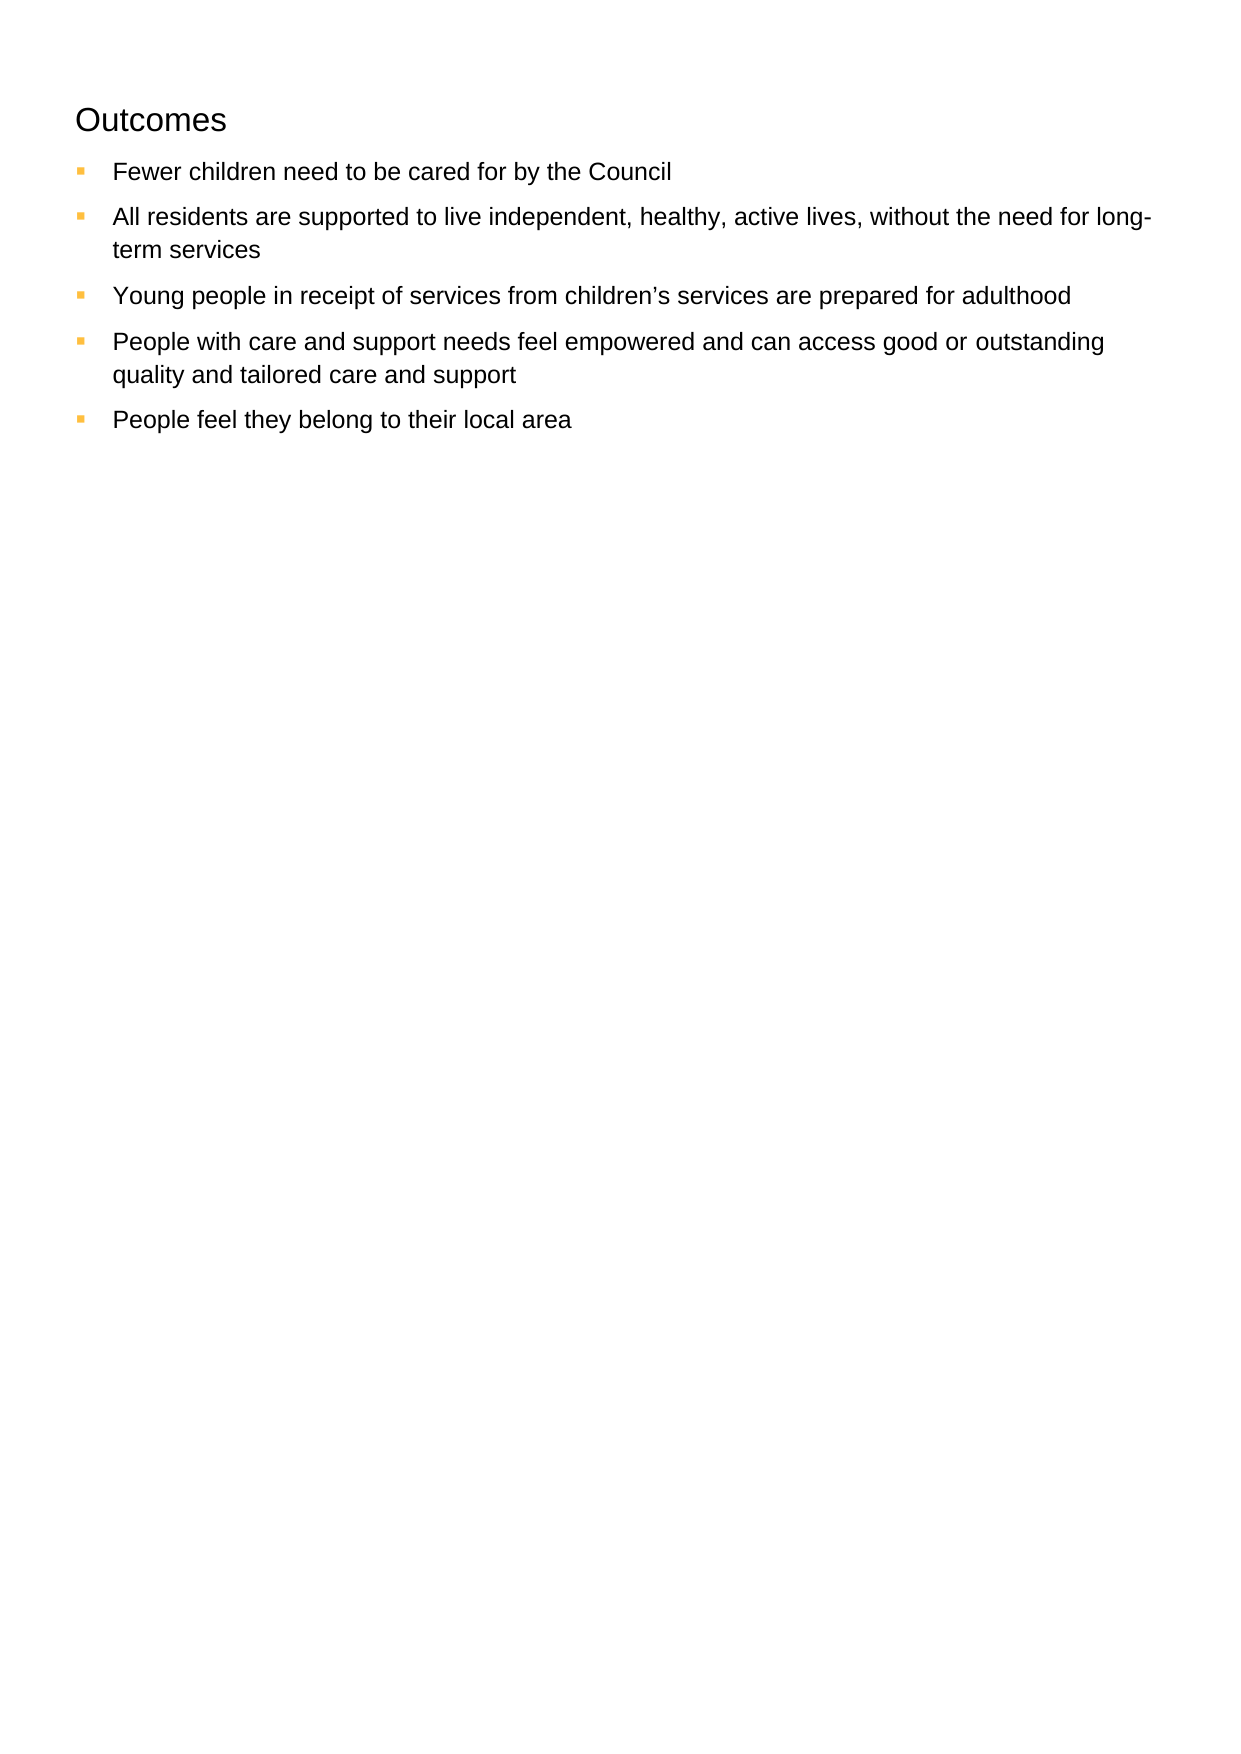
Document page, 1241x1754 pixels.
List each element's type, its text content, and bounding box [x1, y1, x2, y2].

subtitle Outcomes [75, 100, 1165, 138]
text All residents are supported to live independent, healthy, active lives, without the need for long-term services [75, 202, 1165, 264]
text People with care and support needs feel empowered and can access good or outstanding quality and tailored care and support [75, 327, 1165, 388]
text People feel they belong to their local area [75, 405, 1165, 434]
text Fewer children need to be cared for by the Council [75, 157, 1165, 186]
text Young people in receipt of services from children’s services are prepared for adulthood [75, 281, 1165, 310]
